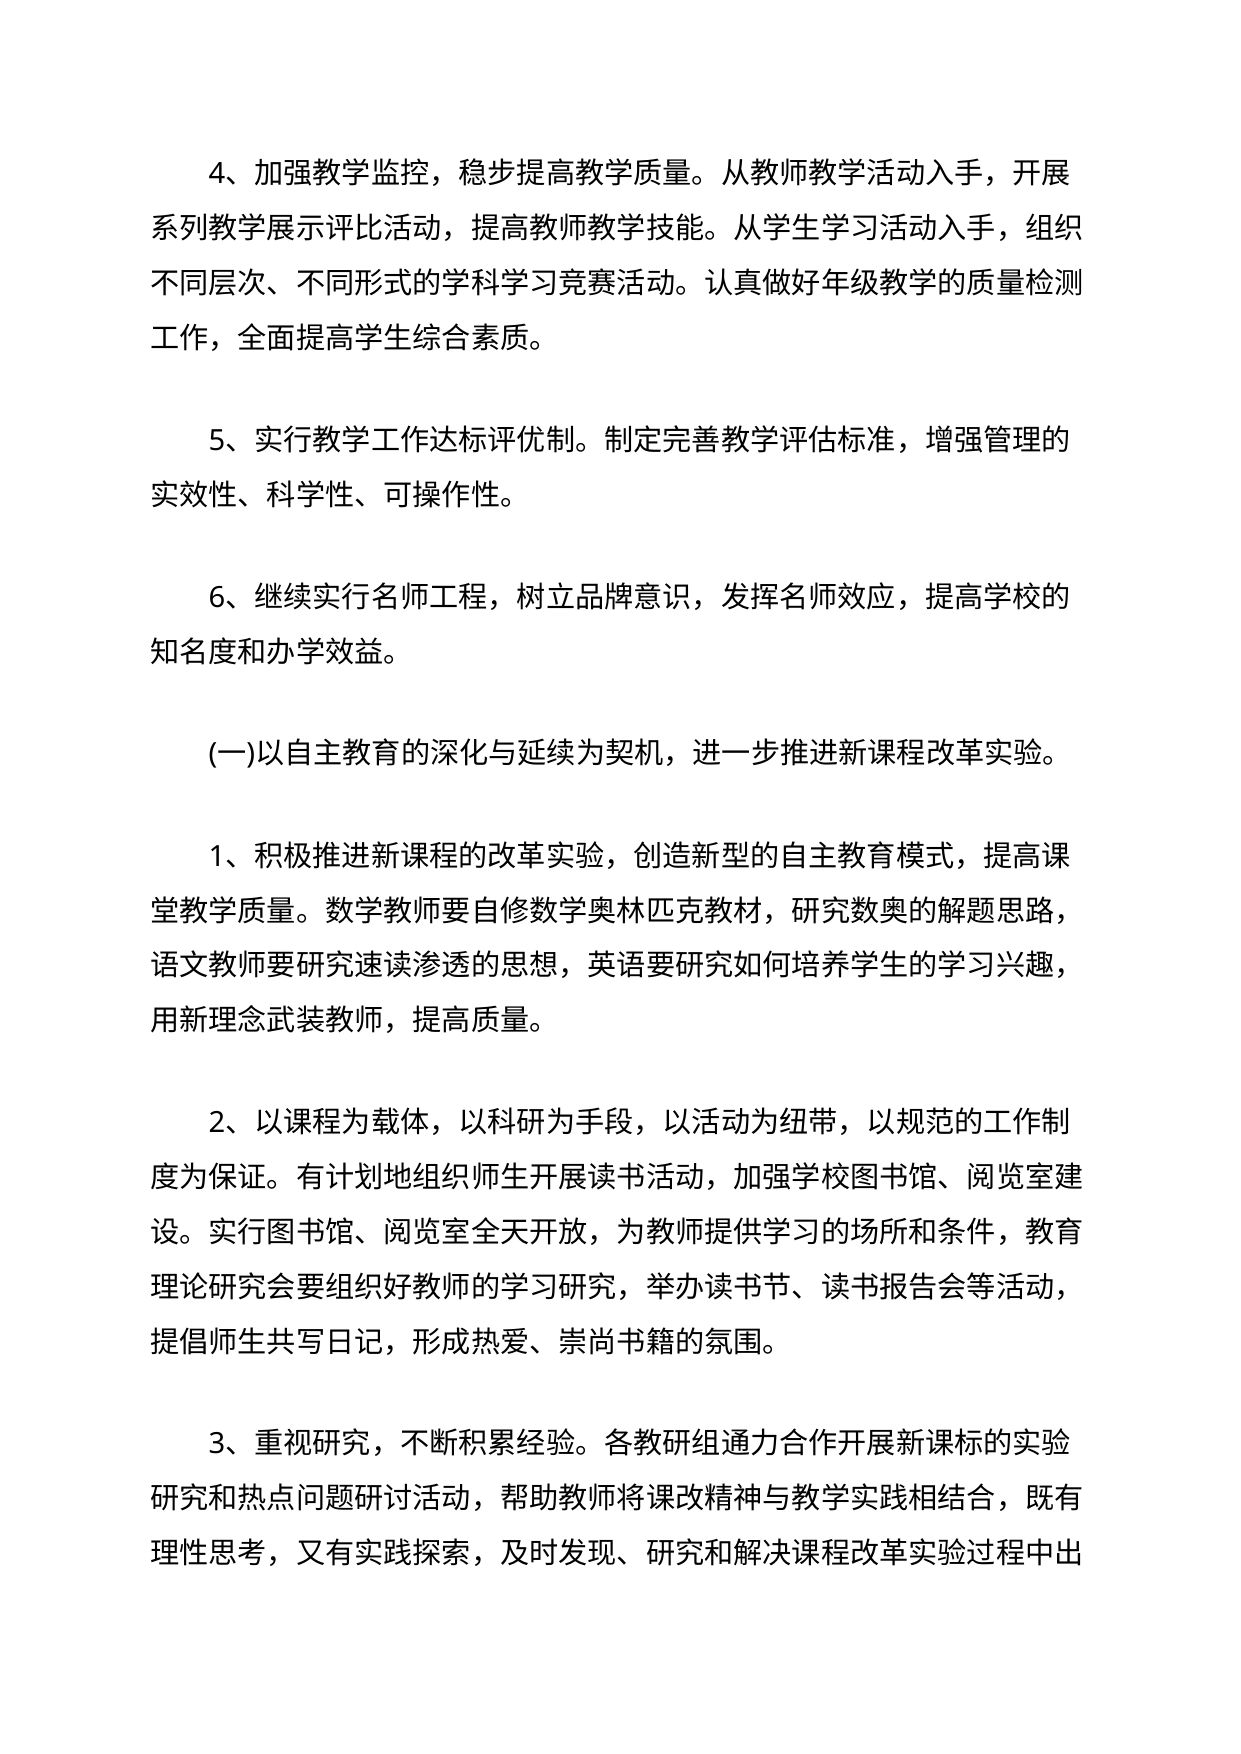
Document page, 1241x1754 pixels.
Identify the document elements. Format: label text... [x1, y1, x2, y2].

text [150, 1420, 1090, 1572]
text 6、继续实行名师工程，树立品牌意识，发挥名师效应，提高学校的知名度和办学效益。 [150, 573, 1090, 671]
text (一)以自主教育的深化与延续为契机，进一步推进新课程改革实验。 [150, 730, 1090, 772]
text 5、实行教学工作达标评优制。制定完善教学评估标准，增强管理的实效性、科学性、可操作性。 [150, 417, 1090, 514]
text 2、以课程为载体，以科研为手段，以活动为纽带，以规范的工作制度为保证。有计划地组织师生开展读书活动，加强学校图书馆、阅览室建设。实行图书馆、阅览室全天开放，为教师提供学习的场所和条件，教育理论研究会要组织好教师的学习研究，举办读书节、读书报告会等活动，提倡师生共写日记，形成热爱、崇尚书籍的氛围。 [150, 1099, 1090, 1361]
text 4、加强教学监控，稳步提高教学质量。从教师教学活动入手，开展系列教学展示评比活动，提高教师教学技能。从学生学习活动入手，组织不同层次、不同形式的学科学习竞赛活动。认真做好年级教学的质量检测工作，全面提高学生综合素质。 [150, 150, 1090, 357]
text 1、积极推进新课程的改革实验，创造新型的自主教育模式，提高课堂教学质量。数学教师要自修数学奥林匹克教材，研究数奥的解题思路，语文教师要研究速读渗透的思想，英语要研究如何培养学生的学习兴趣，用新理念武装教师，提高质量。 [150, 832, 1090, 1039]
